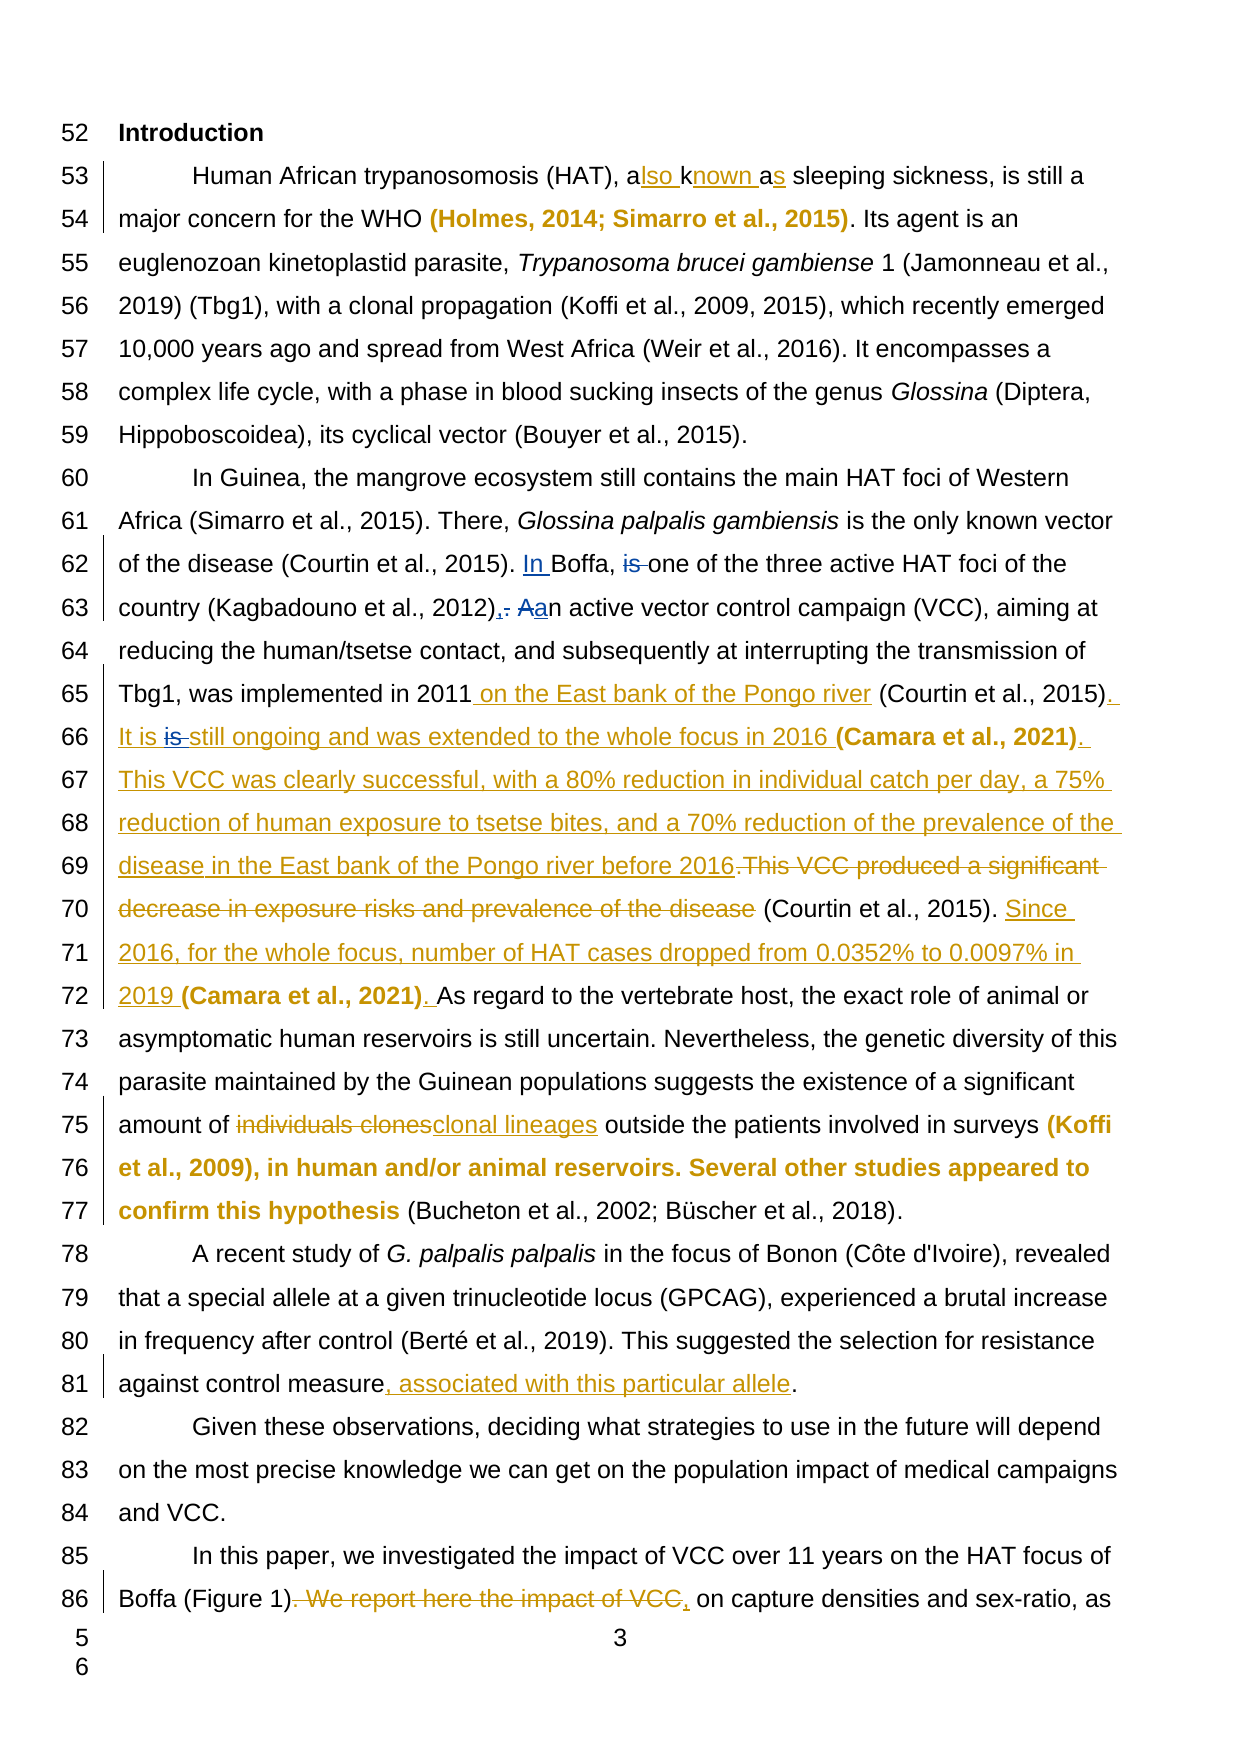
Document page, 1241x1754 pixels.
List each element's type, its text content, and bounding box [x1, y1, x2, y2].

text In Guinea, the mangrove ecosystem still contains the main HAT foci of Western Africa (Simarro et al., 2015). There, Glossina palpalis gambiensis is the only known vector of the disease (Courtin et al., 2015). Boffa, one of the three active HAT foci of the country (Kagbadouno et al., 2012) n active vector control campaign (VCC), aiming at reducing the human/tsetse contact, and subsequently at interrupting the transmission of Tbg1, was implemented in 2011 (Courtin et al., 2015)(Camara et al., 2021) (Courtin et al., 2015). (Camara et al., 2021)As regard to the vertebrate host, the exact role of animal or asymptomatic human reservoirs is still uncertain. Nevertheless, the genetic diversity of this parasite maintained by the Guinean populations suggests the existence of a significant amount of outside the patients involved in surveys (Koffi et al., 2009), in human and/or animal reservoirs. Several other studies appeared to confirm this hypothesis (Bucheton et al., 2002; Büscher et al., 2018). [118, 834, 1122, 1225]
text Human African trypanosomosis (HAT), aka sleeping sickness, is still a major concern for the WHO (Holmes, 2014; Simarro et al., 2015). Its agent is an euglenozoan kinetoplastid parasite, Trypanosoma brucei gambiense 1 (Jamonneau et al., 2019) (Tbg1), with a clonal propagation (Koffi et al., 2009, 2015), which recently emerged 10,000 years ago and spread from West Africa (Weir et al., 2016). It encompasses a complex life cycle, with a phase in blood sucking insects of the genus Glossina (Diptera, Hippoboscoidea), its cyclical vector (Bouyer et al., 2015). [118, 161, 1122, 449]
text A recent study of G. palpalis palpalis in the focus of Bonon (Côte d'Ivoire), revealed that a special allele at a given trinucleotide locus (GPCAG), experienced a brutal increase in frequency after control (Berté et al., 2019). This suggested the selection for resistance against control measure. [118, 1239, 1122, 1397]
text Introduction [118, 118, 1122, 147]
text In Guinea, the mangrove ecosystem still contains the main HAT foci of Western Africa (Simarro et al., 2015). There, Glossina palpalis gambiensis is the only known vector of the disease (Courtin et al., 2015). Boffa, one of the three active HAT foci of the country (Kagbadouno et al., 2012) n active vector control campaign (VCC), aiming at reducing the human/tsetse contact, and subsequently at interrupting the transmission of Tbg1, was implemented in 2011 (Courtin et al., 2015)(Camara et al., 2021) (Courtin et al., 2015). (Camara et al., 2021)As regard to the vertebrate host, the exact role of animal or asymptomatic human reservoirs is still uncertain. Nevertheless, the genetic diversity of this parasite maintained by the Guinean populations suggests the existence of a significant amount of outside the patients involved in surveys (Koffi et al., 2009), in human and/or animal reservoirs. Several other studies appeared to confirm this hypothesis (Bucheton et al., 2002; Büscher et al., 2018). [118, 463, 1122, 833]
text Given these observations, deciding what strategies to use in the future will depend on the most precise knowledge we can get on the population impact of medical campaigns and VCC. [118, 1412, 1122, 1527]
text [118, 1541, 1122, 1613]
